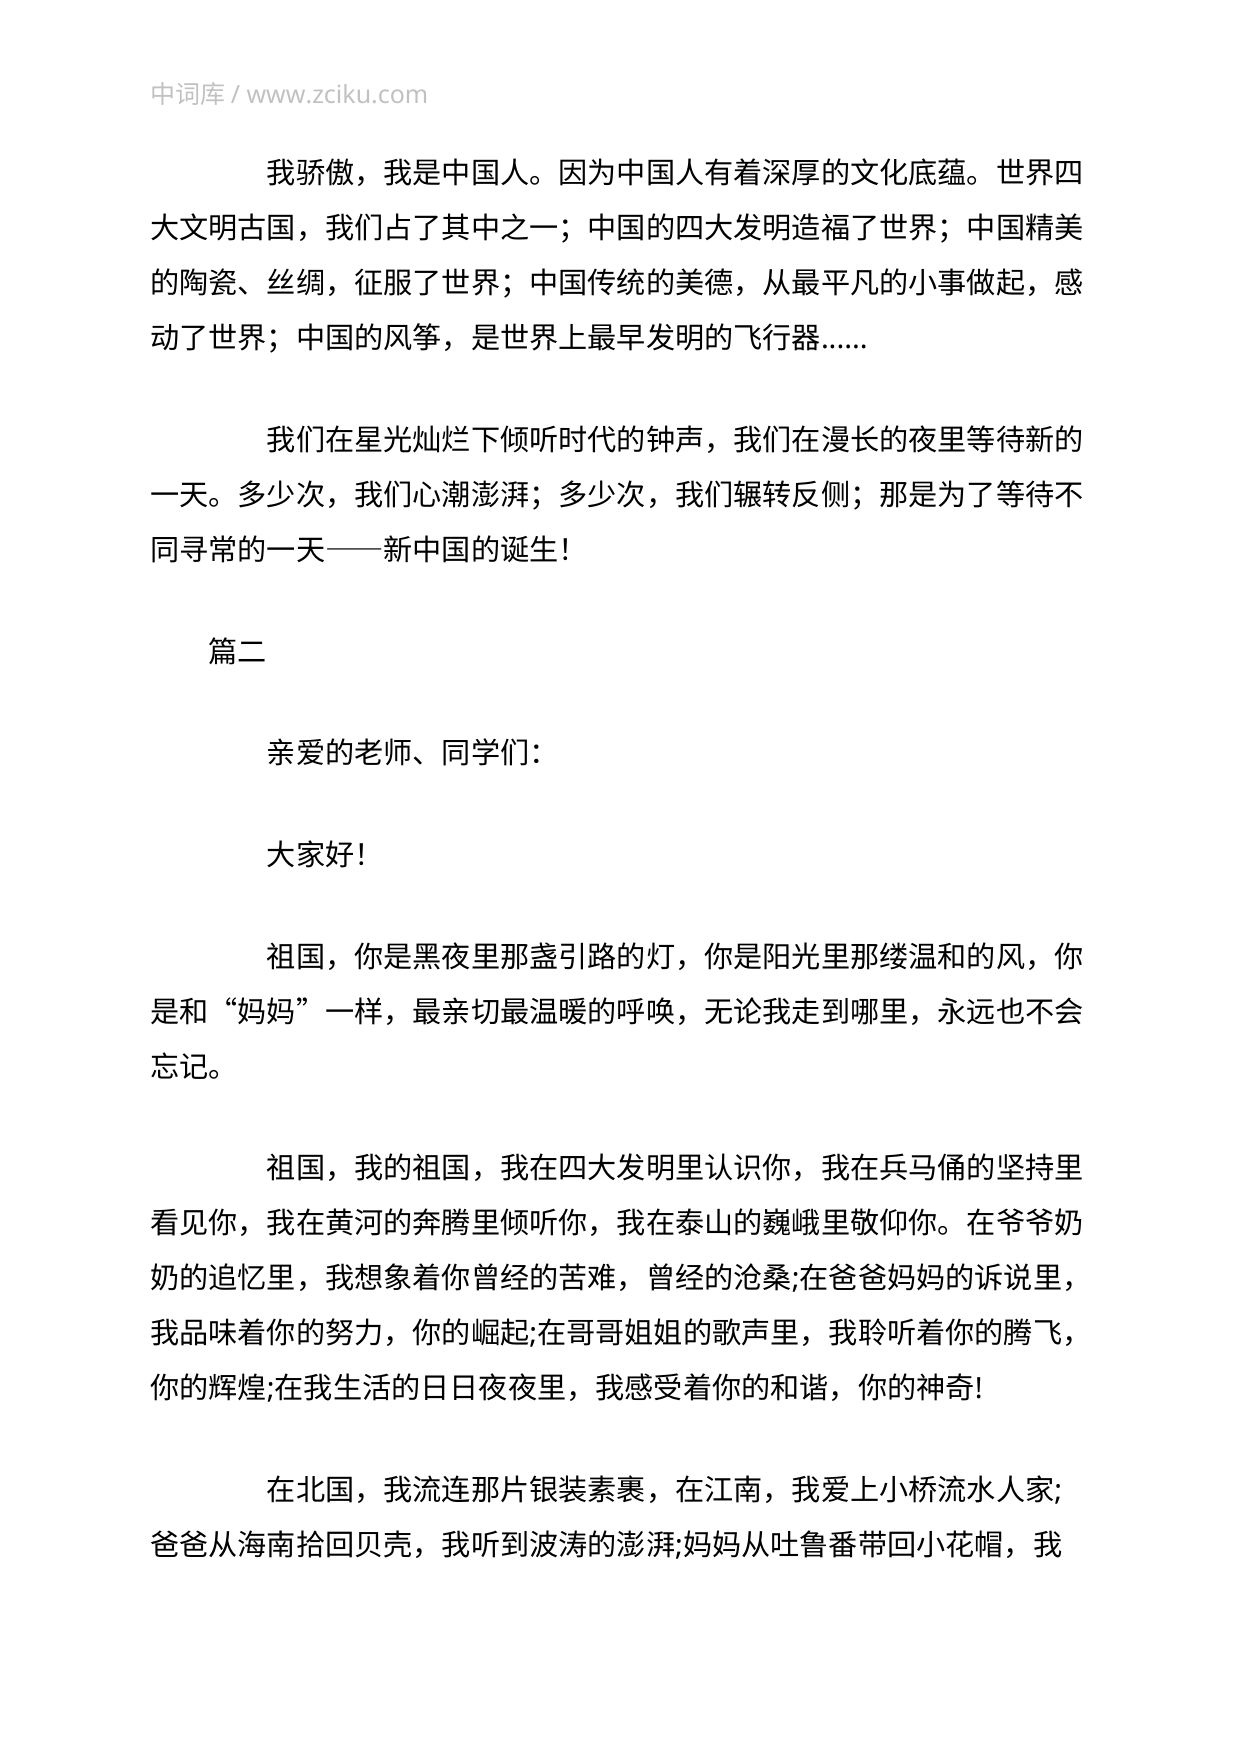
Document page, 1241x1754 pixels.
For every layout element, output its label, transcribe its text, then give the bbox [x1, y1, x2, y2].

text 篇二 [150, 628, 1090, 671]
text 亲爱的老师、同学们： [150, 730, 1090, 772]
text 大家好！ [150, 832, 1090, 874]
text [150, 1467, 1090, 1564]
text 我骄傲，我是中国人。因为中国人有着深厚的文化底蕴。世界四大文明古国，我们占了其中之一；中国的四大发明造福了世界；中国精美的陶瓷、丝绸，征服了世界；中国传统的美德，从最平凡的小事做起，感动了世界；中国的风筝，是世界上最早发明的飞行器...... [150, 150, 1090, 357]
text 祖国，你是黑夜里那盏引路的灯，你是阳光里那缕温和的风，你是和“妈妈”一样，最亲切最温暖的呼唤，无论我走到哪里，永远也不会忘记。 [150, 933, 1090, 1086]
text 我们在星光灿烂下倾听时代的钟声，我们在漫长的夜里等待新的一天。多少次，我们心潮澎湃；多少次，我们辗转反侧；那是为了等待不同寻常的一天——新中国的诞生！ [150, 417, 1090, 569]
text 祖国，我的祖国，我在四大发明里认识你，我在兵马俑的坚持里看见你，我在黄河的奔腾里倾听你，我在泰山的巍峨里敬仰你。在爷爷奶奶的追忆里，我想象着你曾经的苦难，曾经的沧桑;在爸爸妈妈的诉说里，我品味着你的努力，你的崛起;在哥哥姐姐的歌声里，我聆听着你的腾飞，你的辉煌;在我生活的日日夜夜里，我感受着你的和谐，你的神奇! [150, 1145, 1090, 1407]
